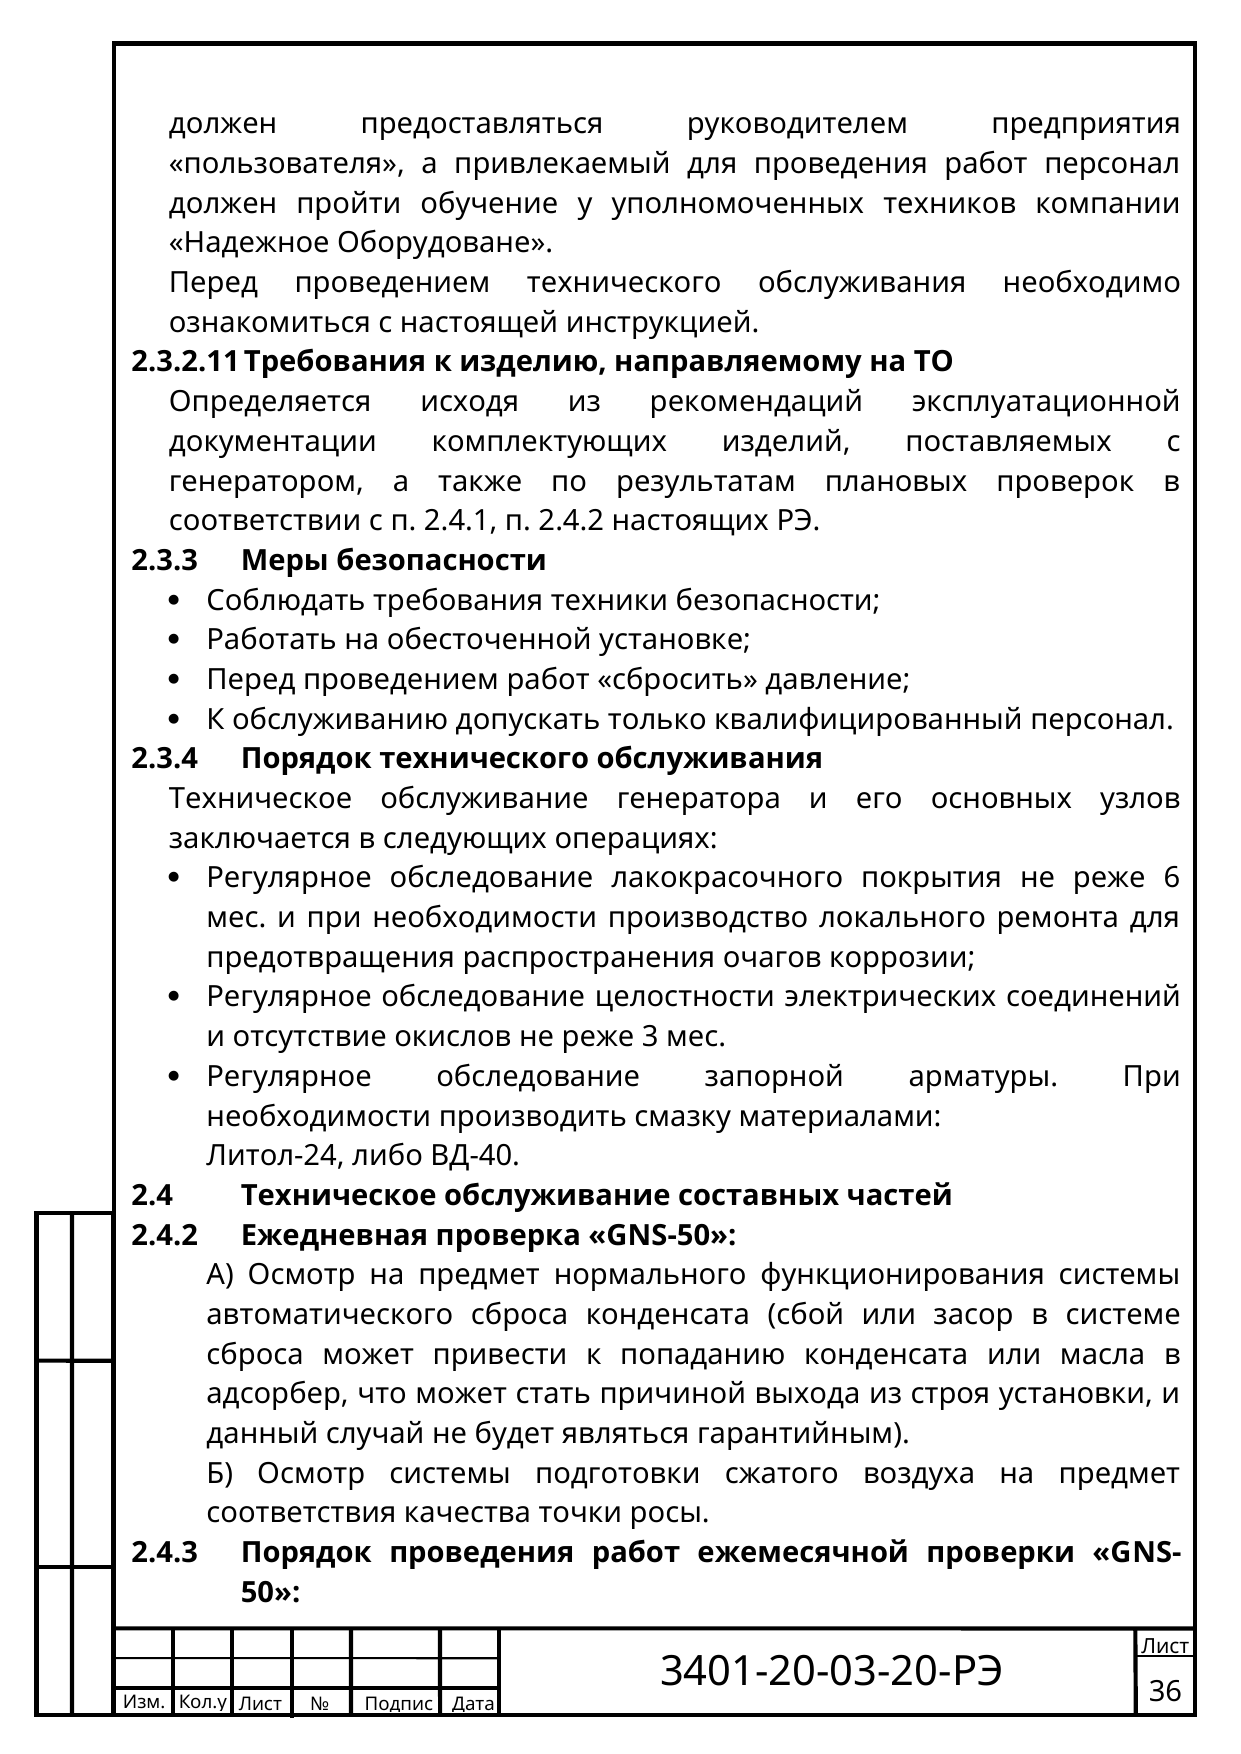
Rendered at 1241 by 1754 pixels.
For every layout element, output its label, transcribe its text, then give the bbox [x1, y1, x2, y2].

text Б) Осмотр системы подготовки сжатого воздуха на предмет соответствия качества точки росы. [206, 1452, 1181, 1531]
list Порядок проведения работ ежемесячной проверки «GNS-50»: [131, 1531, 1181, 1611]
list Работать на обесточенной установке; [169, 618, 1181, 658]
text Перед проведением технического обслуживания необходимо ознакомиться с настоящей инструкцией. [169, 261, 1181, 341]
text Техническое обслуживание генератора и его основных узлов заключается в следующих операциях: [169, 777, 1181, 857]
list Регулярное обследование лакокрасочного покрытия не реже 6 мес. и при необходимости производство локального ремонта для предотвращения распространения очагов коррозии; [169, 857, 1181, 976]
text Определяется исходя из рекомендаций эксплуатационной документации комплектующих изделий, поставляемых с генератором, а также по результатам плановых проверок в соответствии с п. 2.4.1, п. 2.4.2 настоящих РЭ. [169, 380, 1181, 539]
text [169, 103, 1181, 261]
text А) Осмотр на предмет нормального функционирования системы автоматического сброса конденсата (сбой или засор в системе сброса может привести к попаданию конденсата или масла в адсорбер, что может стать причиной выхода из строя установки, и данный случай не будет являться гарантийным). [206, 1253, 1181, 1452]
list Меры безопасности [131, 539, 1181, 579]
list Требования к изделию, направляемому на ТО [131, 341, 1181, 380]
list Регулярное обследование целостности электрических соединений и отсутствие окислов не реже 3 мес. [169, 976, 1181, 1055]
text Литол-24, либо ВД-40. [206, 1134, 1181, 1174]
list Порядок технического обслуживания [131, 738, 1181, 777]
list Техническое обслуживание составных частей [131, 1174, 1181, 1214]
list Регулярное обследование запорной арматуры. При необходимости производить смазку материалами: [169, 1055, 1181, 1134]
list К обслуживанию допускать только квалифицированный персонал. [169, 698, 1181, 738]
list Перед проведением работ «сбросить» давление; [169, 658, 1181, 698]
list Соблюдать требования техники безопасности; [169, 579, 1181, 618]
list Ежедневная проверка «GNS-50»: [131, 1214, 1181, 1253]
